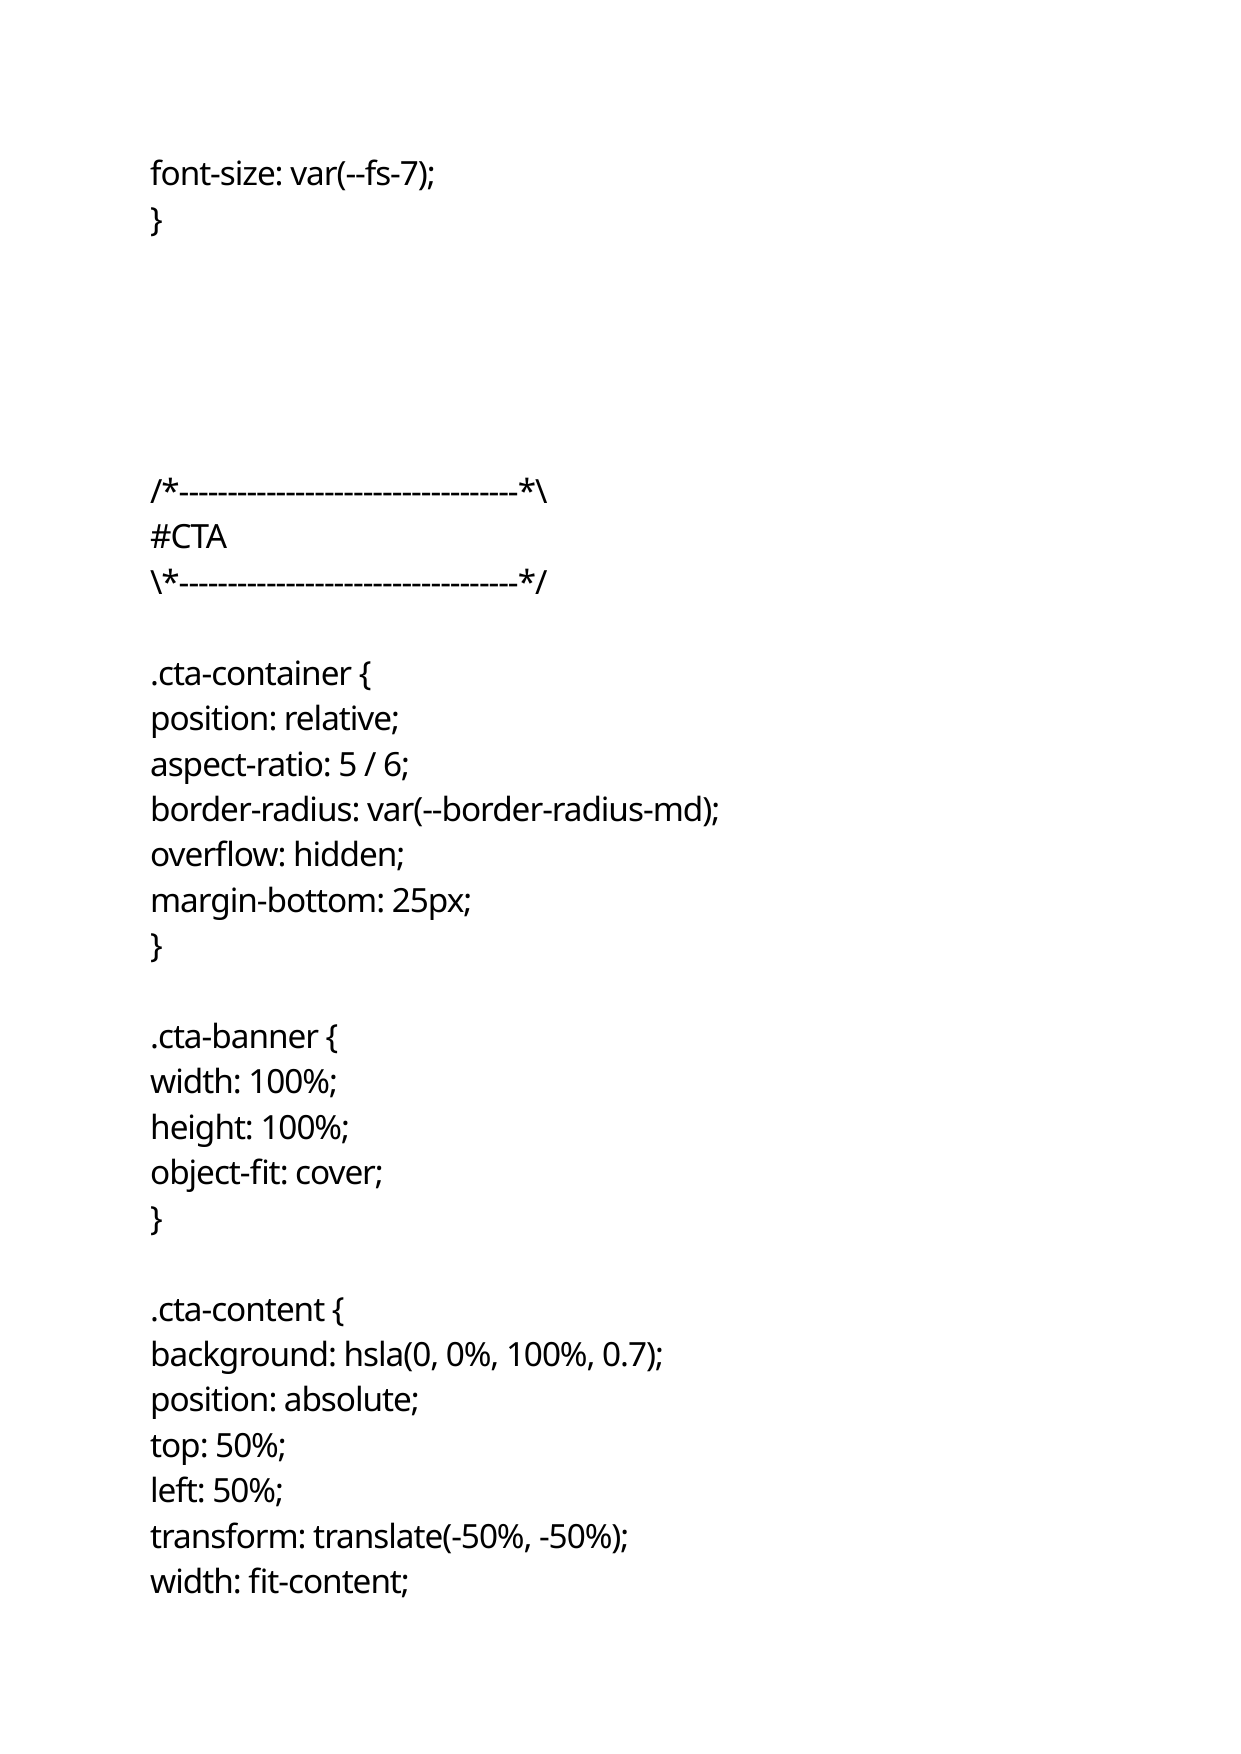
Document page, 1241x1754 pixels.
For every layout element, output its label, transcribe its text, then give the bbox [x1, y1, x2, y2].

title aspect-ratio: 5 / 6; [150, 740, 1090, 786]
title top: 50%; [150, 1422, 1090, 1467]
title left: 50%; [150, 1467, 1090, 1512]
title width: 100%; [150, 1058, 1090, 1104]
title \*-----------------------------------*/ [150, 559, 1090, 604]
title object-fit: cover; [150, 1149, 1090, 1194]
title position: absolute; [150, 1376, 1090, 1422]
title transform: translate(-50%, -50%); [150, 1512, 1090, 1558]
title border-radius: var(--border-radius-md); [150, 786, 1090, 831]
title position: relative; [150, 695, 1090, 740]
title #CTA [150, 513, 1090, 559]
title .cta-banner { [150, 1013, 1090, 1058]
title } [150, 195, 1090, 241]
title .cta-content { [150, 1285, 1090, 1331]
title } [150, 1194, 1090, 1240]
title height: 100%; [150, 1104, 1090, 1149]
title /*-----------------------------------*\ [150, 468, 1090, 513]
title overflow: hidden; [150, 831, 1090, 877]
title background: hsla(0, 0%, 100%, 0.7); [150, 1331, 1090, 1376]
title margin-bottom: 25px; [150, 877, 1090, 922]
title } [150, 922, 1090, 967]
title .cta-container { [150, 649, 1090, 695]
title width: fit-content; [150, 1558, 1090, 1603]
title font-size: var(--fs-7); [150, 150, 1090, 195]
